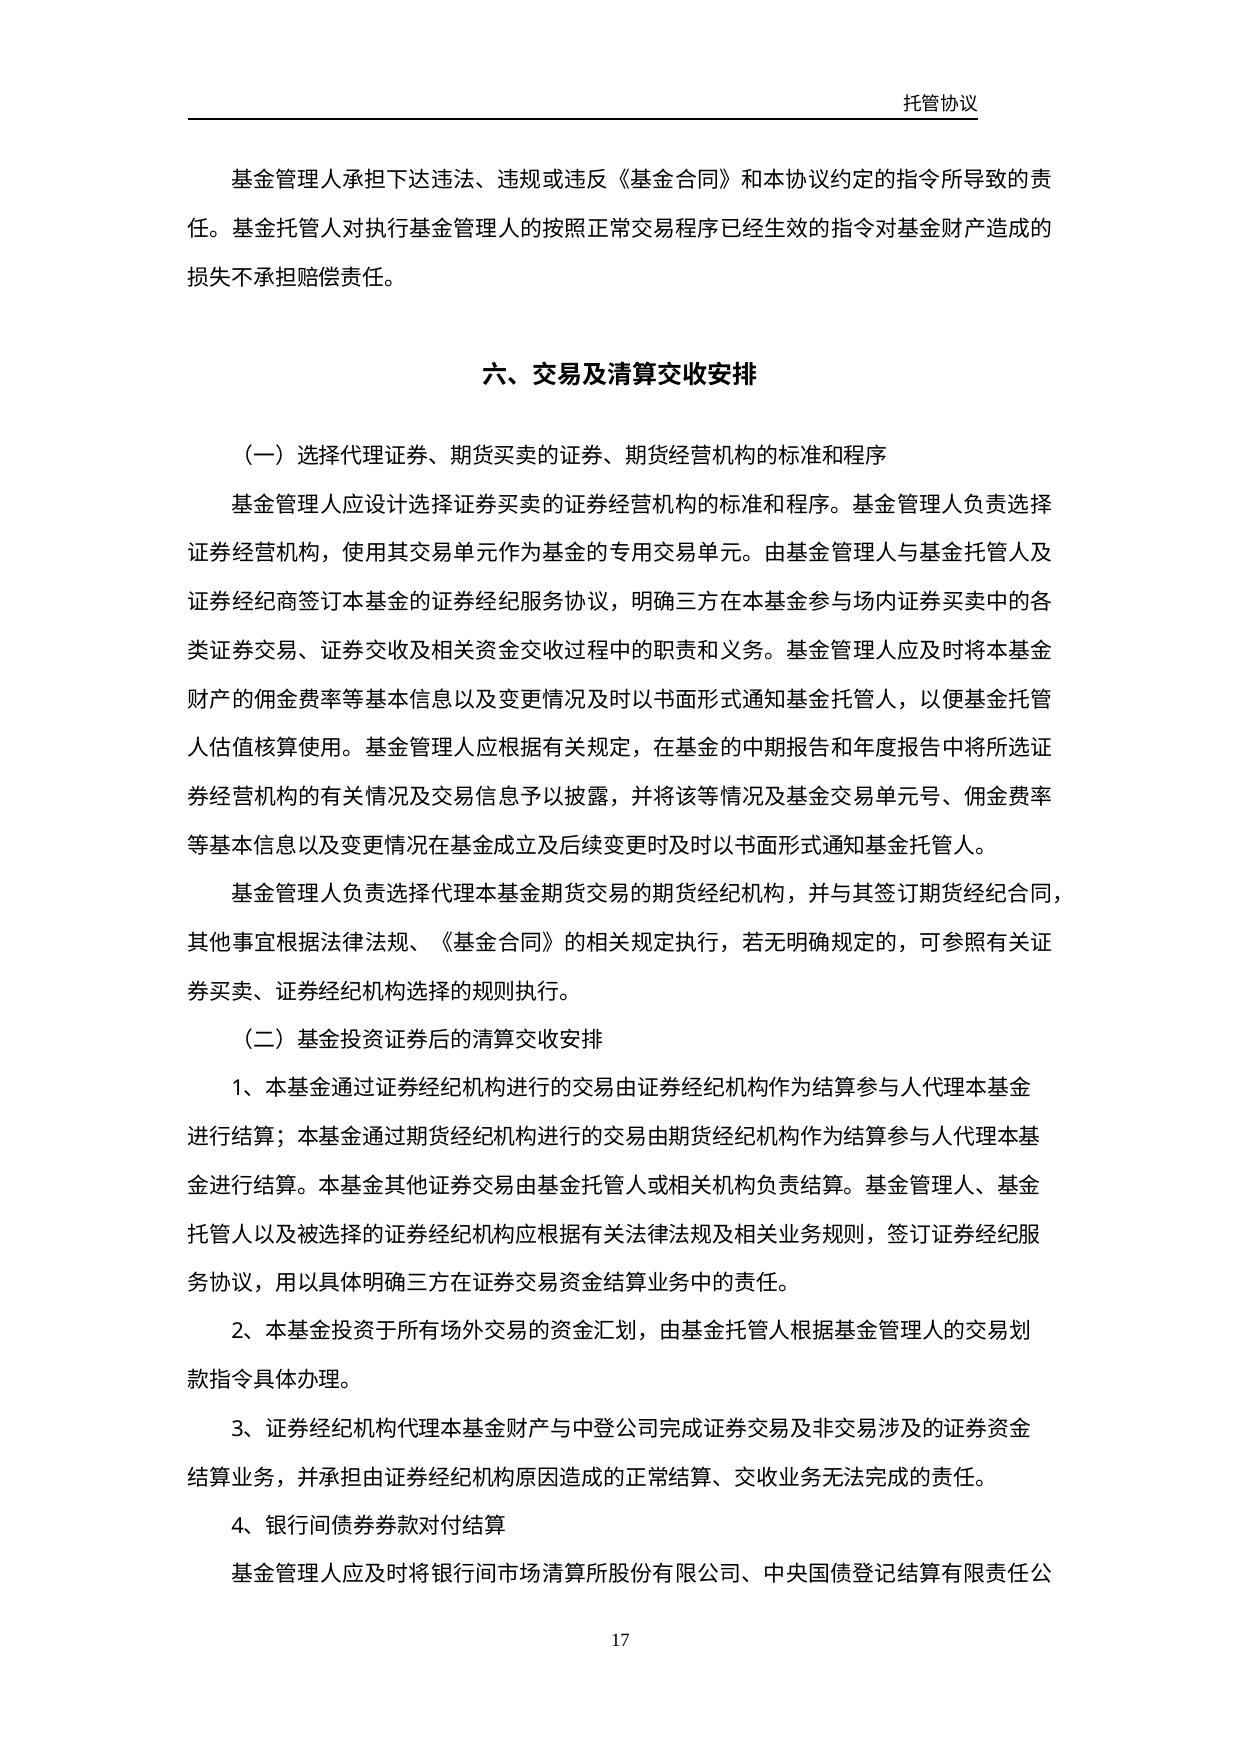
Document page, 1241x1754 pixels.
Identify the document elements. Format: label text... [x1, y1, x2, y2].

subtitle （一）选择代理证券、期货买卖的证券、期货经营机构的标准和程序 [187, 438, 1053, 470]
text 4、银行间债券券款对付结算 [187, 1507, 1053, 1540]
text 1、本基金通过证券经纪机构进行的交易由证券经纪机构作为结算参与人代理本基金进行结算；本基金通过期货经纪机构进行的交易由期货经纪机构作为结算参与人代理本基金进行结算。本基金其他证券交易由基金托管人或相关机构负责结算。基金管理人、基金托管人以及被选择的证券经纪机构应根据有关法律法规及相关业务规则，签订证券经纪服务协议，用以具体明确三方在证券交易资金结算业务中的责任。 [187, 1070, 1053, 1297]
text 3、证券经纪机构代理本基金财产与中登公司完成证券交易及非交易涉及的证券资金结算业务，并承担由证券经纪机构原因造成的正常结算、交收业务无法完成的责任。 [187, 1410, 1053, 1492]
text 基金管理人负责选择代理本基金期货交易的期货经纪机构，并与其签订期货经纪合同，其他事宜根据法律法规、《基金合同》的相关规定执行，若无明确规定的，可参照有关证券买卖、证券经纪机构选择的规则执行。 [187, 876, 1053, 1006]
text 基金管理人承担下达违法、违规或违反《基金合同》和本协议约定的指令所导致的责任。基金托管人对执行基金管理人的按照正常交易程序已经生效的指令对基金财产造成的损失不承担赔偿责任。 [187, 162, 1053, 292]
text 2、本基金投资于所有场外交易的资金汇划，由基金托管人根据基金管理人的交易划款指令具体办理。 [187, 1313, 1053, 1394]
subtitle （二）基金投资证券后的清算交收安排 [187, 1022, 1053, 1054]
text 基金管理人应设计选择证券买卖的证券经营机构的标准和程序。基金管理人负责选择证券经营机构，使用其交易单元作为基金的专用交易单元。由基金管理人与基金托管人及证券经纪商签订本基金的证券经纪服务协议，明确三方在本基金参与场内证券买卖中的各类证券交易、证券交收及相关资金交收过程中的职责和义务。基金管理人应及时将本基金财产的佣金费率等基本信息以及变更情况及时以书面形式通知基金托管人，以便基金托管人估值核算使用。基金管理人应根据有关规定，在基金的中期报告和年度报告中将所选证券经营机构的有关情况及交易信息予以披露，并将该等情况及基金交易单元号、佣金费率等基本信息以及变更情况在基金成立及后续变更时及时以书面形式通知基金托管人。 [187, 486, 1053, 860]
text 六、交易及清算交收安排 [187, 340, 1053, 405]
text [187, 1556, 1053, 1588]
